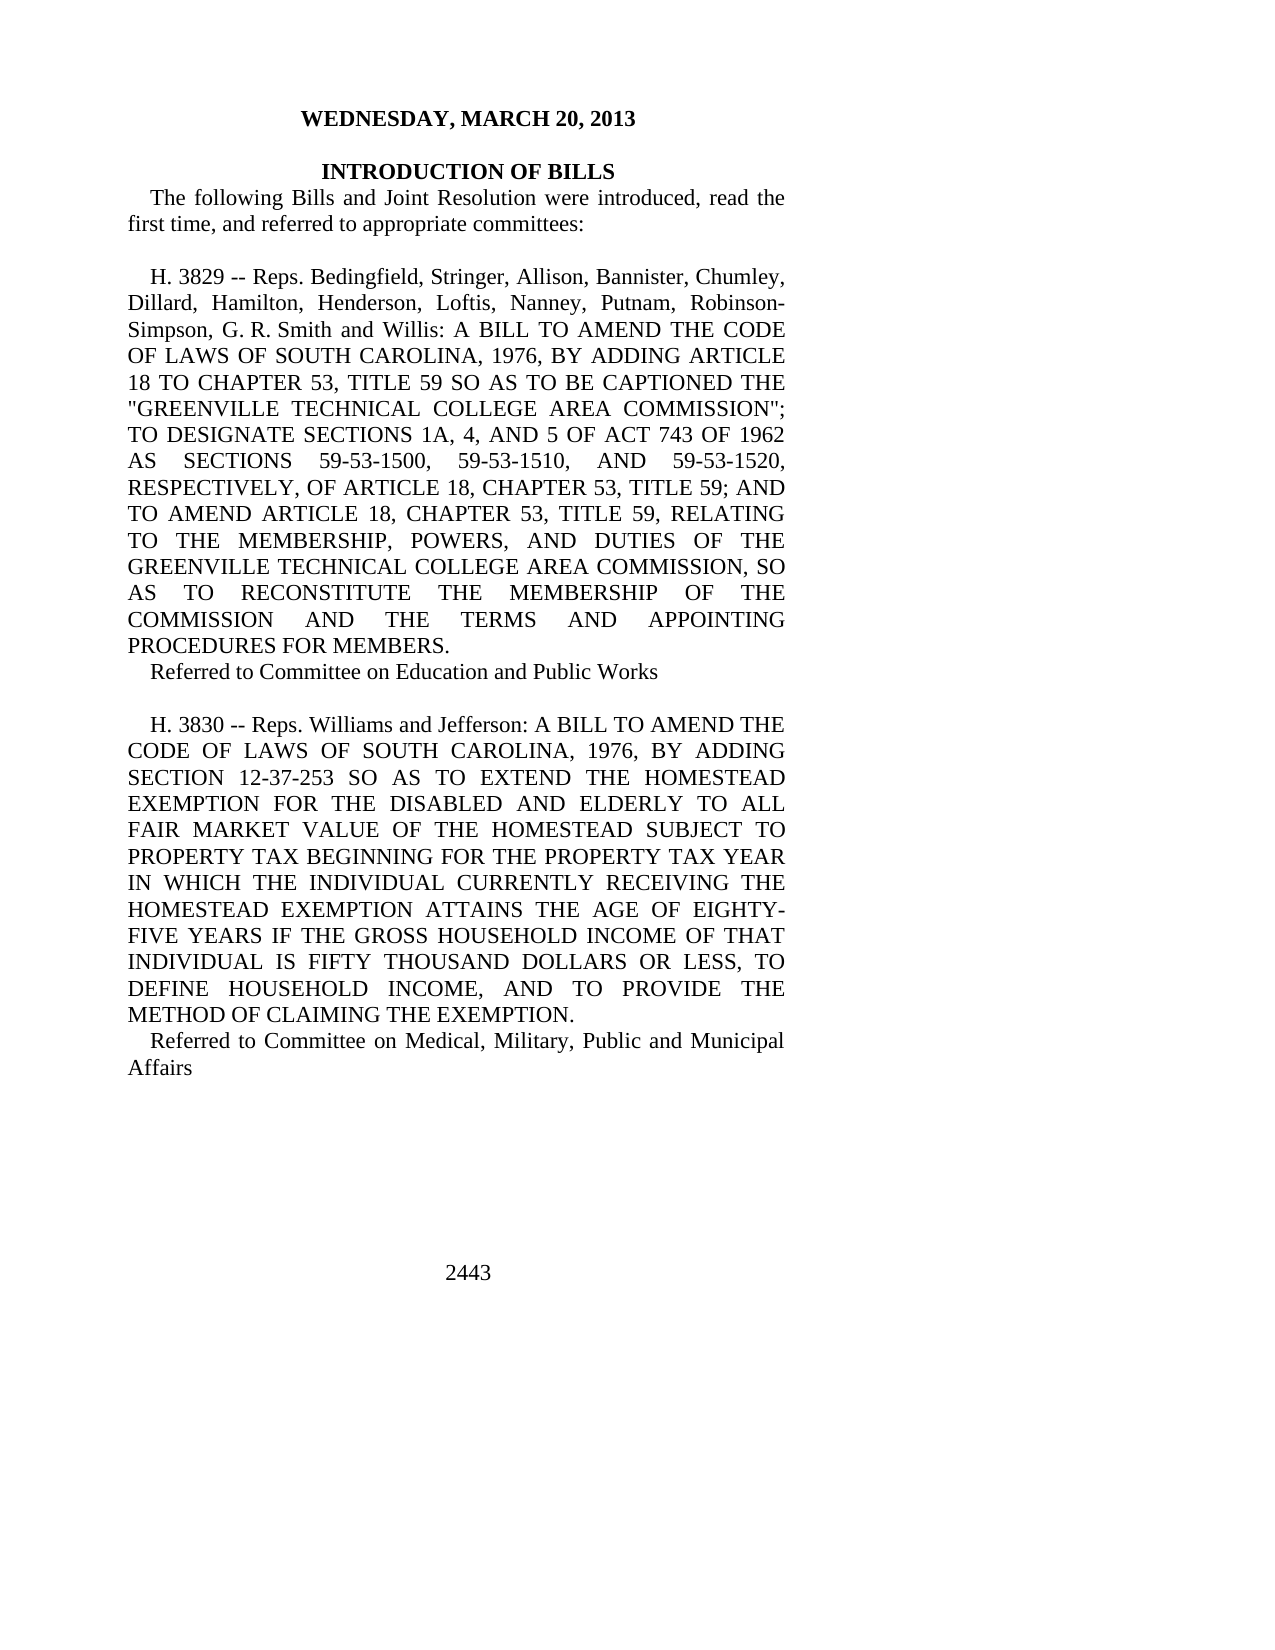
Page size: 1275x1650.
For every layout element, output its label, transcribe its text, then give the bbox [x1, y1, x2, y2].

text H. 3829 -- Reps. Bedingfield, Stringer, Allison, Bannister, Chumley, Dillard, Hamilton, Henderson, Loftis, Nanney, Putnam, Robinson-Simpson, G. R. Smith and Willis: A BILL TO AMEND THE CODE OF LAWS OF SOUTH CAROLINA, 1976, BY ADDING ARTICLE 18 TO CHAPTER 53, TITLE 59 SO AS TO BE CAPTIONED THE "GREENVILLE TECHNICAL COLLEGE AREA COMMISSION"; TO DESIGNATE SECTIONS 1A, 4, AND 5 OF ACT 743 OF 1962 AS SECTIONS 59-53-1500, 59-53-1510, AND 59-53-1520, RESPECTIVELY, OF ARTICLE 18, CHAPTER 53, TITLE 59; AND TO AMEND ARTICLE 18, CHAPTER 53, TITLE 59, RELATING TO THE MEMBERSHIP, POWERS, AND DUTIES OF THE GREENVILLE TECHNICAL COLLEGE AREA COMMISSION, SO AS TO RECONSTITUTE THE MEMBERSHIP OF THE COMMISSION AND THE TERMS AND APPOINTING PROCEDURES FOR MEMBERS. [127, 263, 786, 658]
text INTRODUCTION OF BILLS [127, 158, 786, 184]
text Referred to Committee on Medical, Military, Public and Municipal Affairs [127, 1027, 786, 1080]
text The following Bills and Joint Resolution were introduced, read the first time, and referred to appropriate committees: [127, 184, 786, 237]
text Referred to Committee on Education and Public Works [127, 658, 786, 685]
text H. 3830 -- Reps. Williams and Jefferson: A BILL TO AMEND THE CODE OF LAWS OF SOUTH CAROLINA, 1976, BY ADDING SECTION 12-37-253 SO AS TO EXTEND THE HOMESTEAD EXEMPTION FOR THE DISABLED AND ELDERLY TO ALL FAIR MARKET VALUE OF THE HOMESTEAD SUBJECT TO PROPERTY TAX BEGINNING FOR THE PROPERTY TAX YEAR IN WHICH THE INDIVIDUAL CURRENTLY RECEIVING THE HOMESTEAD EXEMPTION ATTAINS THE AGE OF EIGHTY-FIVE YEARS IF THE GROSS HOUSEHOLD INCOME OF THAT INDIVIDUAL IS FIFTY THOUSAND DOLLARS OR LESS, TO DEFINE HOUSEHOLD INCOME, AND TO PROVIDE THE METHOD OF CLAIMING THE EXEMPTION. [127, 711, 786, 1027]
